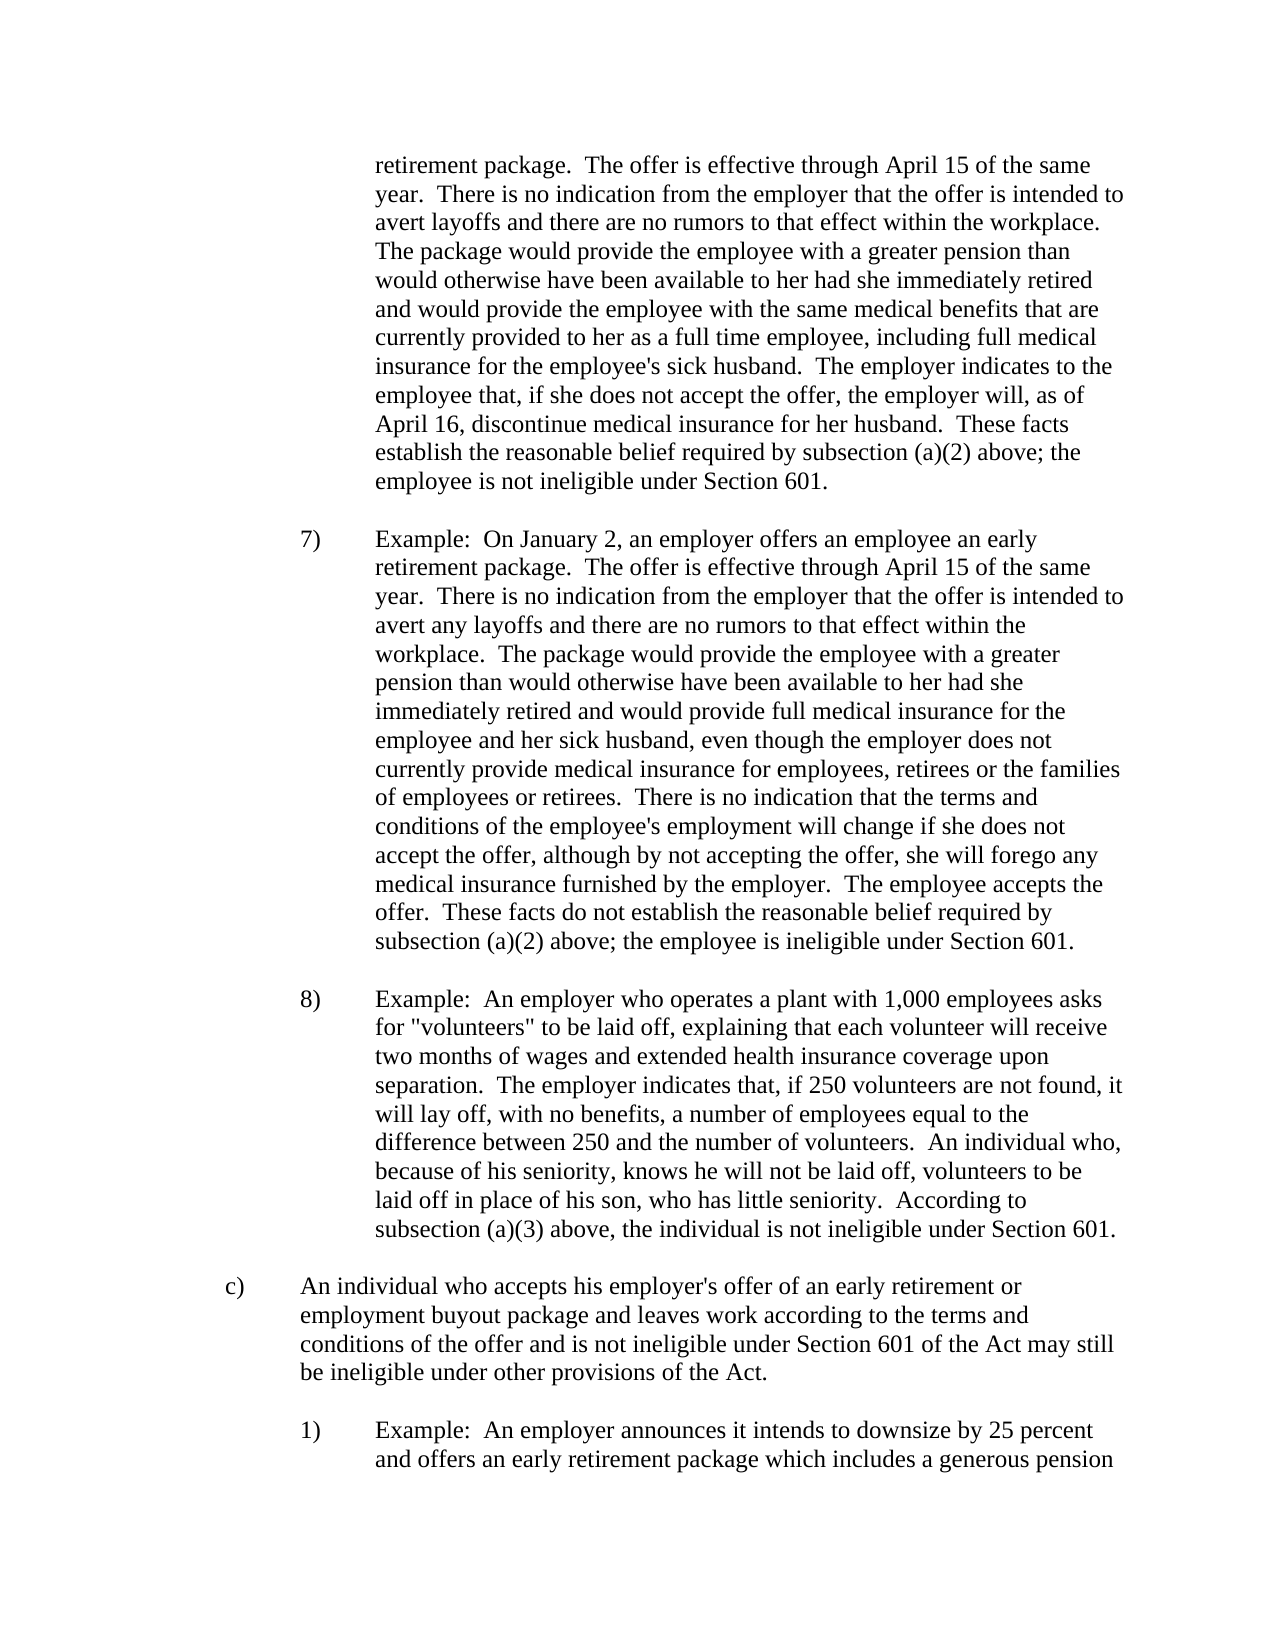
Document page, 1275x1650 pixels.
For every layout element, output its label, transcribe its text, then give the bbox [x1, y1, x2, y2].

text 8) Example: An employer who operates a plant with 1,000 employees asks for "volunteers" to be laid off, explaining that each volunteer will receive two months of wages and extended health insurance coverage upon separation. The employer indicates that, if 250 volunteers are not found, it will lay off, with no benefits, a number of employees equal to the difference between 250 and the number of volunteers. An individual who, because of his seniority, knows he will not be laid off, volunteers to be laid off in place of his son, who has little seniority. According to subsection (a)(3) above, the individual is not ineligible under Section 601. [300, 984, 1125, 1242]
text c) An individual who accepts his employer's offer of an early retirement or employment buyout package and leaves work according to the terms and conditions of the offer and is not ineligible under Section 601 of the Act may still be ineligible under other provisions of the Act. [225, 1271, 1125, 1386]
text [300, 1415, 1125, 1472]
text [300, 150, 1125, 495]
text 7) Example: On January 2, an employer offers an employee an early retirement package. The offer is effective through April 15 of the same year. There is no indication from the employer that the offer is intended to avert any layoffs and there are no rumors to that effect within the workplace. The package would provide the employee with a greater pension than would otherwise have been available to her had she immediately retired and would provide full medical insurance for the employee and her sick husband, even though the employer does not currently provide medical insurance for employees, retirees or the families of employees or retirees. There is no indication that the terms and conditions of the employee's employment will change if she does not accept the offer, although by not accepting the offer, she will forego any medical insurance furnished by the employer. The employee accepts the offer. These facts do not establish the reasonable belief required by subsection (a)(2) above; the employee is ineligible under Section 601. [300, 524, 1125, 955]
